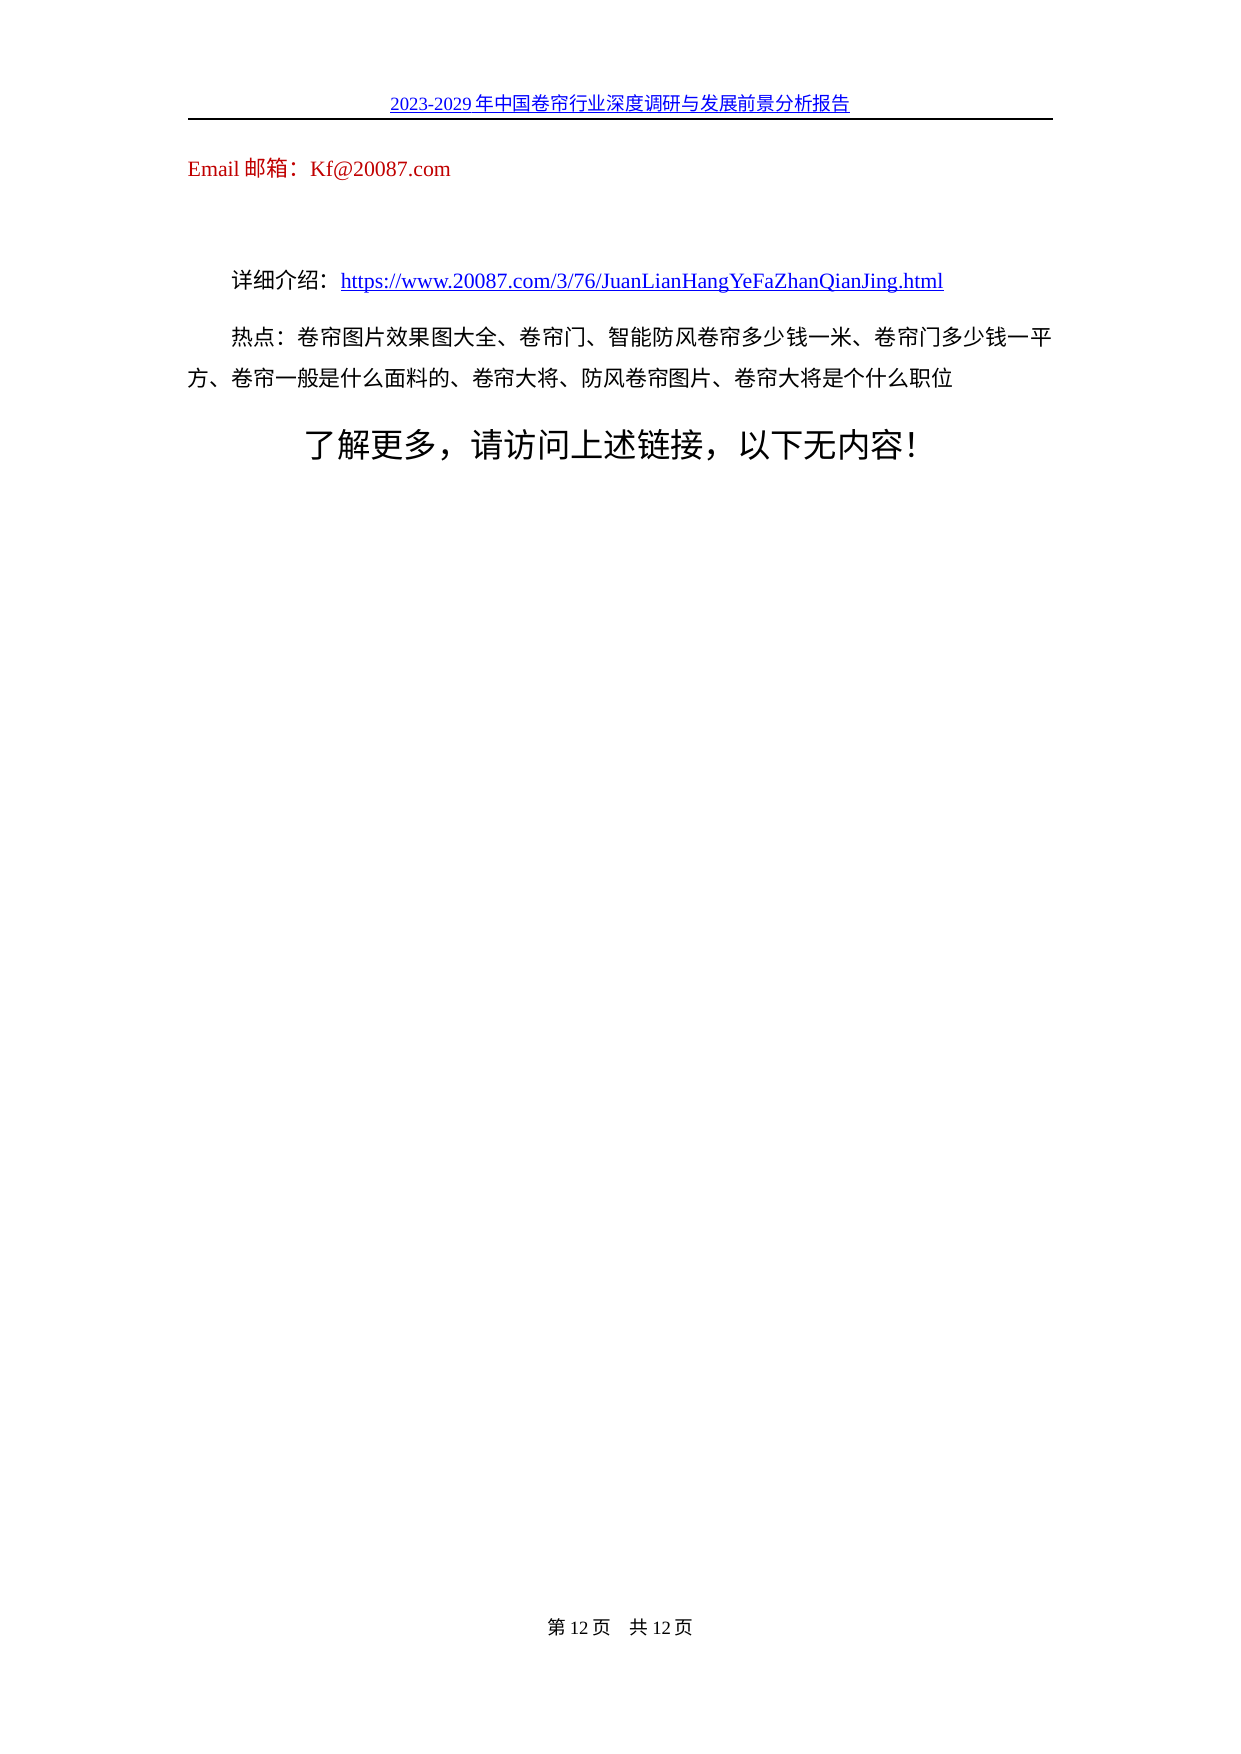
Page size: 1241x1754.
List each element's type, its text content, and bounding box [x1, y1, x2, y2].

text 详细介绍：https://www.20087.com/3/76/JuanLianHangYeFaZhanQianJing.html [187, 263, 1053, 296]
text 热点：卷帘图片效果图大全、卷帘门、智能防风卷帘多少钱一米、卷帘门多少钱一平方、卷帘一般是什么面料的、卷帘大将、防风卷帘图片、卷帘大将是个什么职位 [187, 320, 1053, 393]
title 了解更多，请访问上述链接，以下无内容！ [187, 411, 1053, 476]
text Email邮箱：Kf@20087.com [187, 150, 1053, 183]
